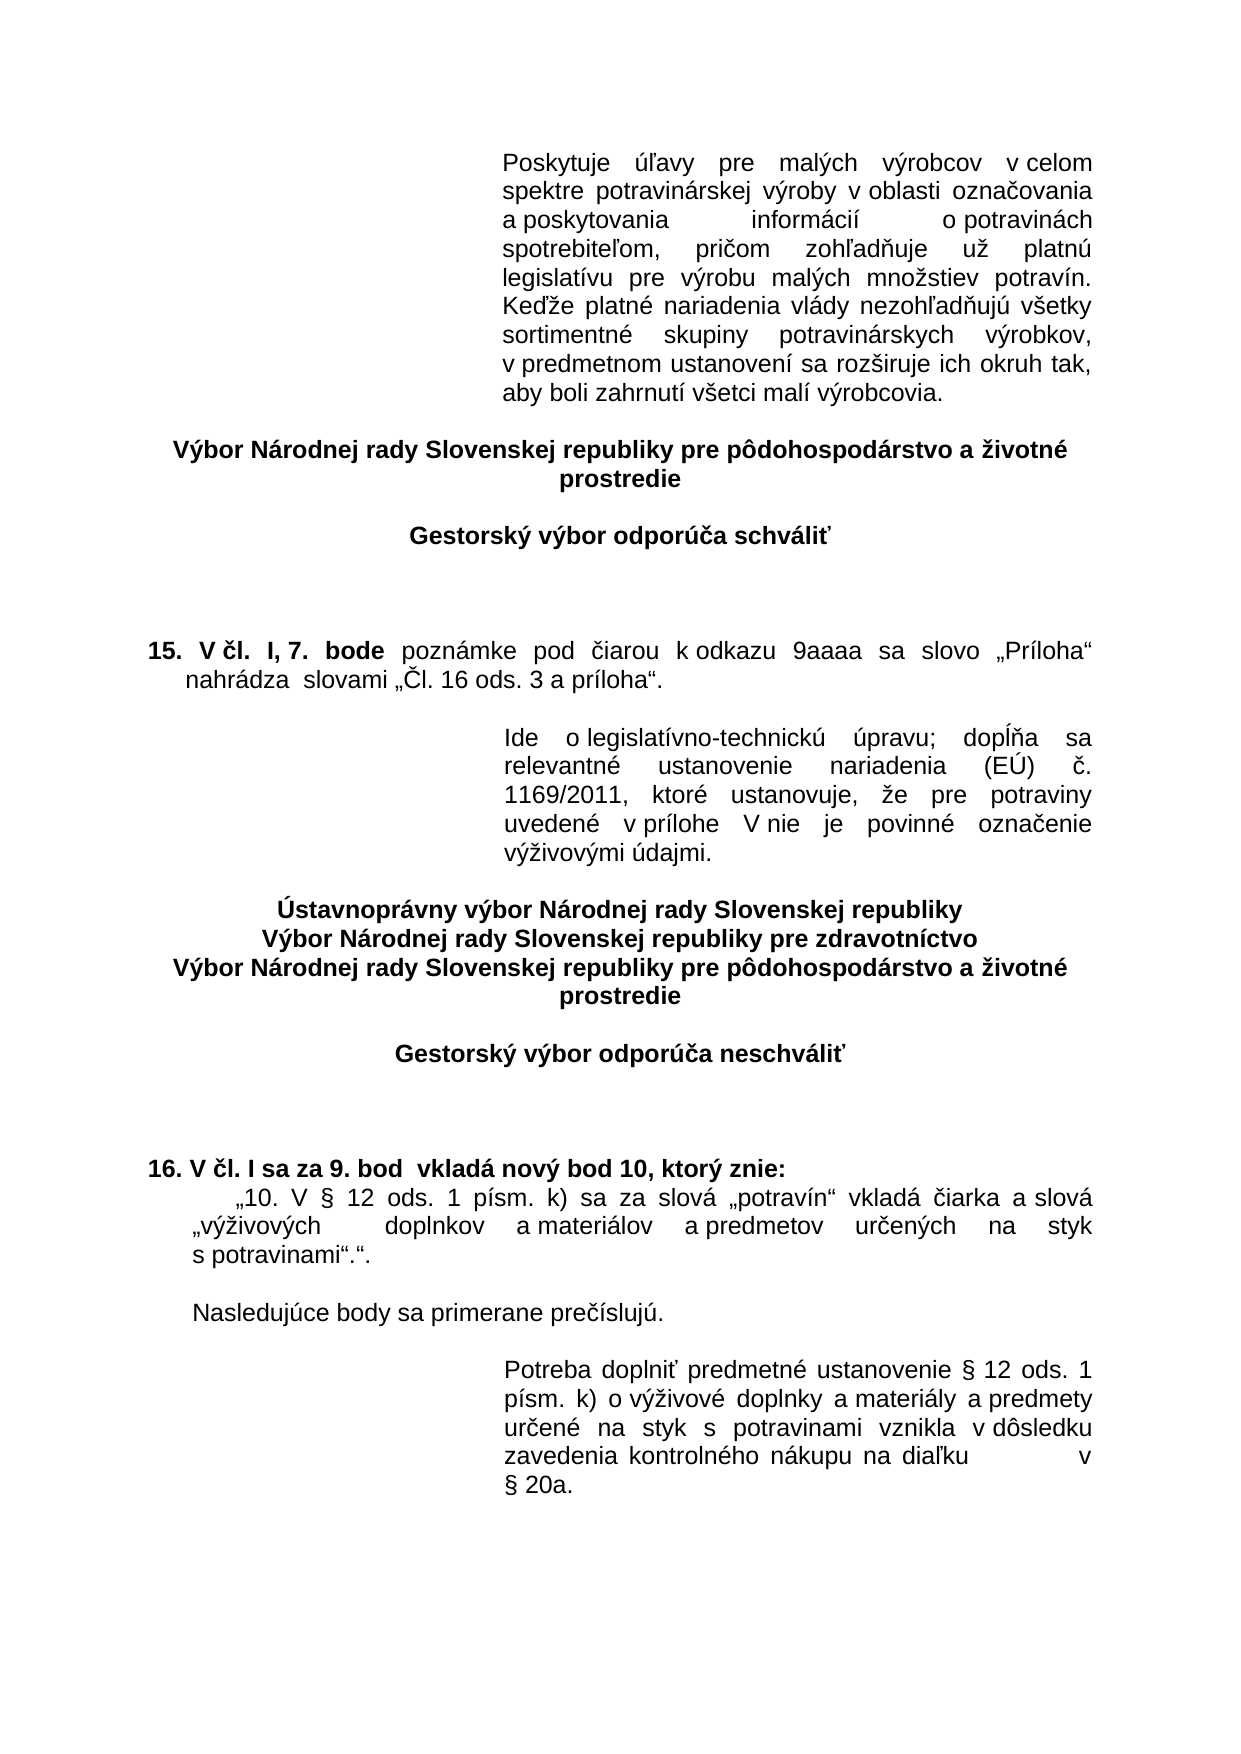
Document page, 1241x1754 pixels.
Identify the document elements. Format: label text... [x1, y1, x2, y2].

text Ústavnoprávny výbor Národnej rady Slovenskej republiky [148, 895, 1093, 924]
text Výbor Národnej rady Slovenskej republiky pre zdravotníctvo [148, 924, 1093, 953]
text Výbor Národnej rady Slovenskej republiky pre pôdohospodárstvo a životné prostredie [148, 435, 1093, 493]
text Nasledujúce body sa primerane prečíslujú. [148, 1298, 1093, 1326]
text Výbor Národnej rady Slovenskej republiky pre pôdohospodárstvo a životné prostredie [148, 953, 1093, 1010]
text „10. V § 12 ods. 1 písm. k) sa za slová „potravín“ vkladá čiarka a slová „výživových doplnkov a materiálov a predmetov určených na styk s potravinami“.“. [148, 1183, 1093, 1269]
text Poskytuje úľavy pre malých výrobcov v celom spektre potravinárskej výroby v oblasti označovania a poskytovania informácií o potravinách spotrebiteľom, pričom zohľadňuje už platnú legislatívu pre výrobu malých množstiev potravín. Keďže platné nariadenia vlády nezohľadňujú všetky sortimentné skupiny potravinárskych výrobkov, v predmetnom ustanovení sa rozširuje ich okruh tak, aby boli zahrnutí všetci malí výrobcovia. [502, 148, 1093, 406]
text Gestorský výbor odporúča schváliť [148, 521, 1093, 550]
text Gestorský výbor odporúča neschváliť [148, 1039, 1093, 1068]
text Ide o legislatívno-technickú úpravu; dopĺňa sa relevantné ustanovenie nariadenia (EÚ) č. 1169/2011, ktoré ustanovuje, že pre potraviny uvedené v prílohe V nie je povinné označenie výživovými údajmi. [504, 723, 1093, 866]
text 15. V čl. I, 7. bode poznámke pod čiarou k odkazu 9aaaa sa slovo „Príloha“ nahrádza slovami „Čl. 16 ods. 3 a príloha“. [148, 636, 1093, 694]
text 16. V čl. I sa za 9. bod vkladá nový bod 10, ktorý znie: [148, 1154, 1093, 1183]
text Potreba doplniť predmetné ustanovenie § 12 ods. 1 písm. k) o výživové doplnky a materiály a predmety určené na styk s potravinami vznikla v dôsledku zavedenia kontrolného nákupu na diaľku v § 20a. [504, 1355, 1093, 1499]
